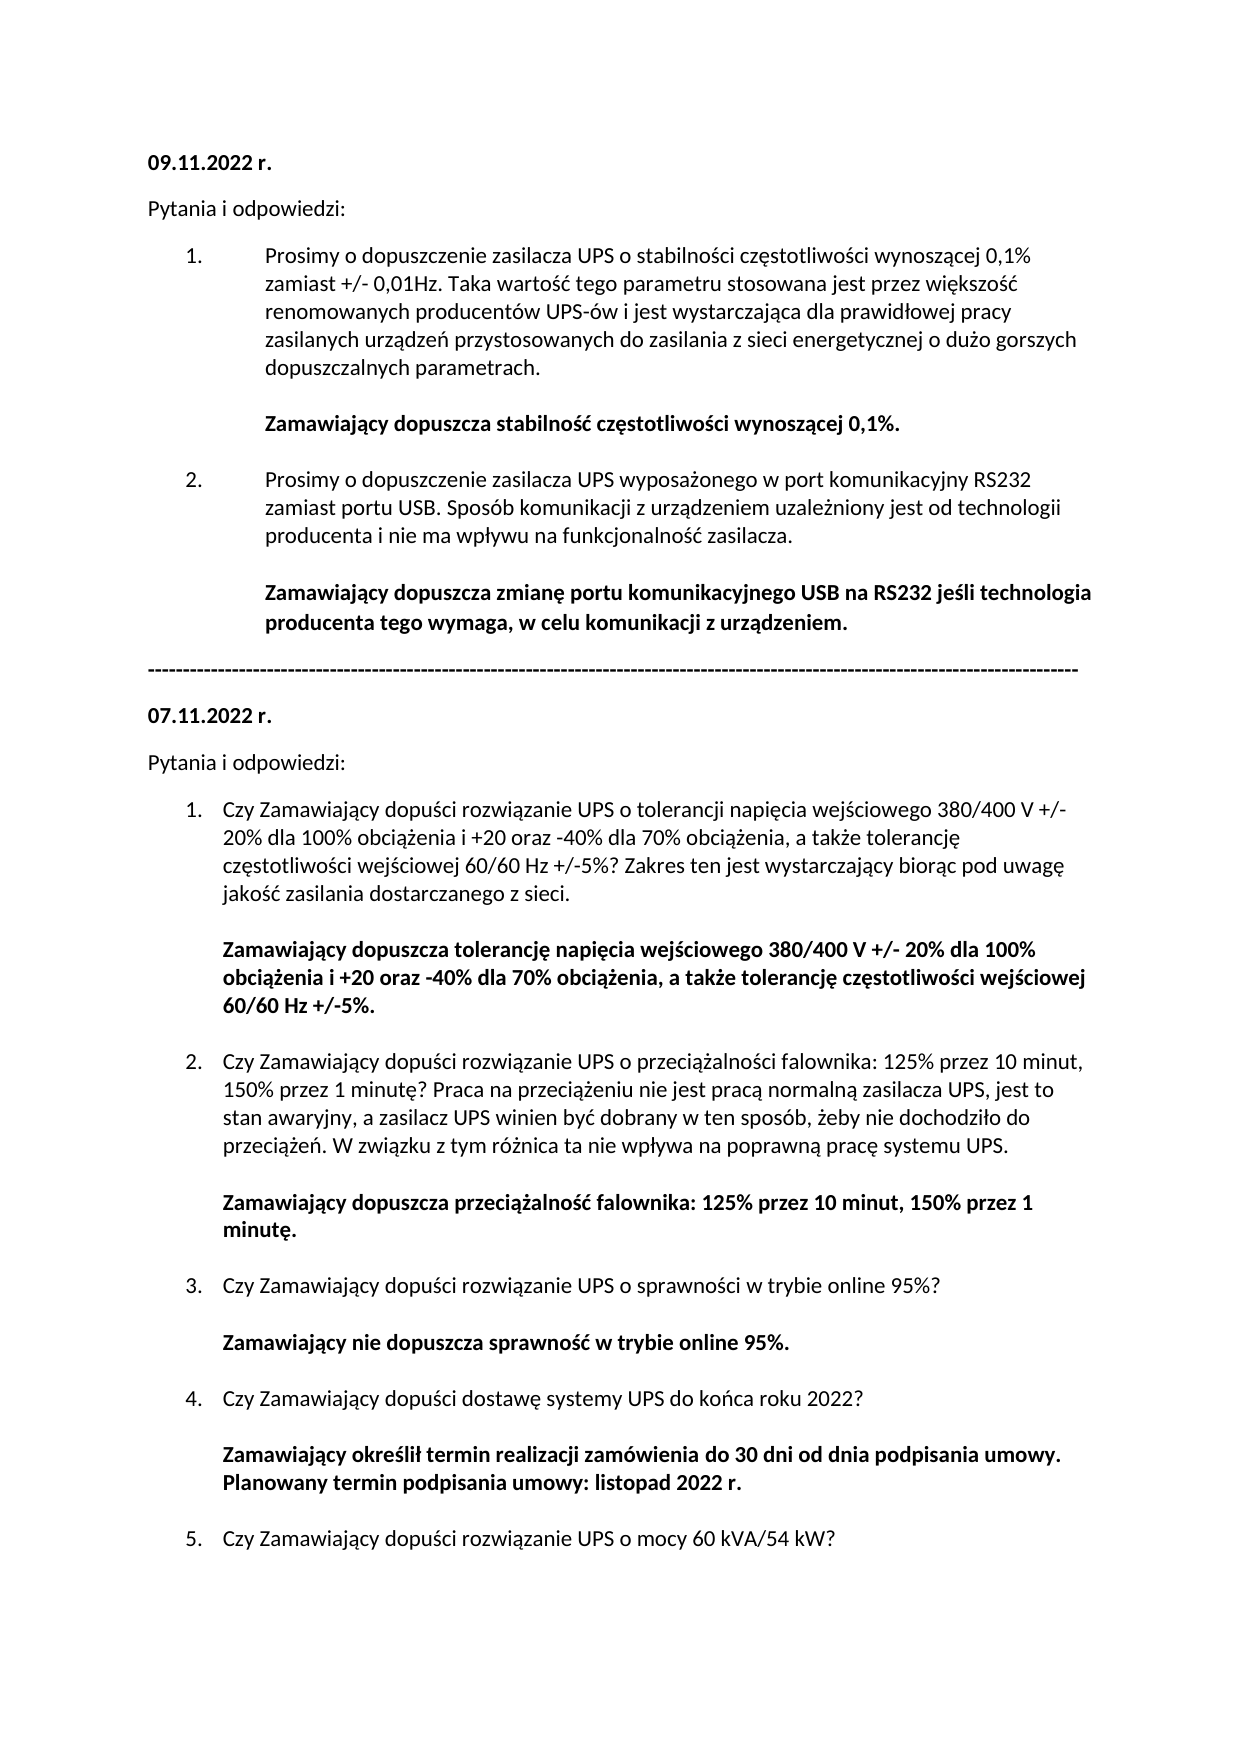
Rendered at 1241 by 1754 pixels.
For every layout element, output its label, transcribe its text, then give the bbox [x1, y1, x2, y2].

list Zamawiający nie dopuszcza sprawność w trybie online 95%. [223, 1328, 1093, 1356]
list Zamawiający dopuszcza tolerancję napięcia wejściowego 380/400 V +/- 20% dla 100% obciążenia i +20 oraz -40% dla 70% obciążenia, a także tolerancję częstotliwości wejściowej 60/60 Hz +/-5%. [223, 935, 1093, 1019]
list Prosimy o dopuszczenie zasilacza UPS wyposażonego w port komunikacyjny RS232 zamiast portu USB. Sposób komunikacji z urządzeniem uzależniony jest od technologii producenta i nie ma wpływu na funkcjonalność zasilacza. [185, 466, 1093, 549]
text 09.11.2022 r. [148, 148, 1093, 176]
list Czy Zamawiający dopuści rozwiązanie UPS o tolerancji napięcia wejściowego 380/400 V +/- 20% dla 100% obciążenia i +20 oraz -40% dla 70% obciążenia, a także tolerancję częstotliwości wejściowej 60/60 Hz +/-5%? Zakres ten jest wystarczający biorąc pod uwagę jakość zasilania dostarczanego z sieci. [185, 795, 1093, 907]
text Pytania i odpowiedzi: [148, 194, 1093, 222]
text Pytania i odpowiedzi: [148, 748, 1093, 776]
text Zamawiający dopuszcza zmianę portu komunikacyjnego USB na RS232 jeśli technologia producenta tego wymaga, w celu komunikacji z urządzeniem. [265, 578, 1093, 636]
list Czy Zamawiający dopuści rozwiązanie UPS o mocy 60 kVA/54 kW? [185, 1524, 1093, 1552]
list Zamawiający określił termin realizacji zamówienia do 30 dni od dnia podpisania umowy. Planowany termin podpisania umowy: listopad 2022 r. [223, 1440, 1093, 1496]
list Czy Zamawiający dopuści rozwiązanie UPS o sprawności w trybie online 95%? [185, 1272, 1093, 1300]
list Zamawiający dopuszcza stabilność częstotliwości wynoszącej 0,1%. [265, 409, 1093, 437]
list Czy Zamawiający dopuści rozwiązanie UPS o przeciążalności falownika: 125% przez 10 minut, 150% przez 1 minutę? Praca na przeciążeniu nie jest pracą normalną zasilacza UPS, jest to stan awaryjny, a zasilacz UPS winien być dobrany w ten sposób, żeby nie dochodziło do przeciążeń. W związku z tym różnica ta nie wpływa na poprawną pracę systemu UPS. [185, 1047, 1093, 1159]
text 07.11.2022 r. [148, 702, 1093, 729]
list Czy Zamawiający dopuści dostawę systemy UPS do końca roku 2022? [185, 1384, 1093, 1412]
text ------------------------------------------------------------------------------------------------------------------------------------- [148, 655, 1093, 683]
list Zamawiający dopuszcza przeciążalność falownika: 125% przez 10 minut, 150% przez 1 minutę. [223, 1188, 1093, 1244]
list Prosimy o dopuszczenie zasilacza UPS o stabilności częstotliwości wynoszącej 0,1% zamiast +/- 0,01Hz. Taka wartość tego parametru stosowana jest przez większość renomowanych producentów UPS-ów i jest wystarczająca dla prawidłowej pracy zasilanych urządzeń przystosowanych do zasilania z sieci energetycznej o dużo gorszych dopuszczalnych parametrach. [185, 241, 1093, 381]
